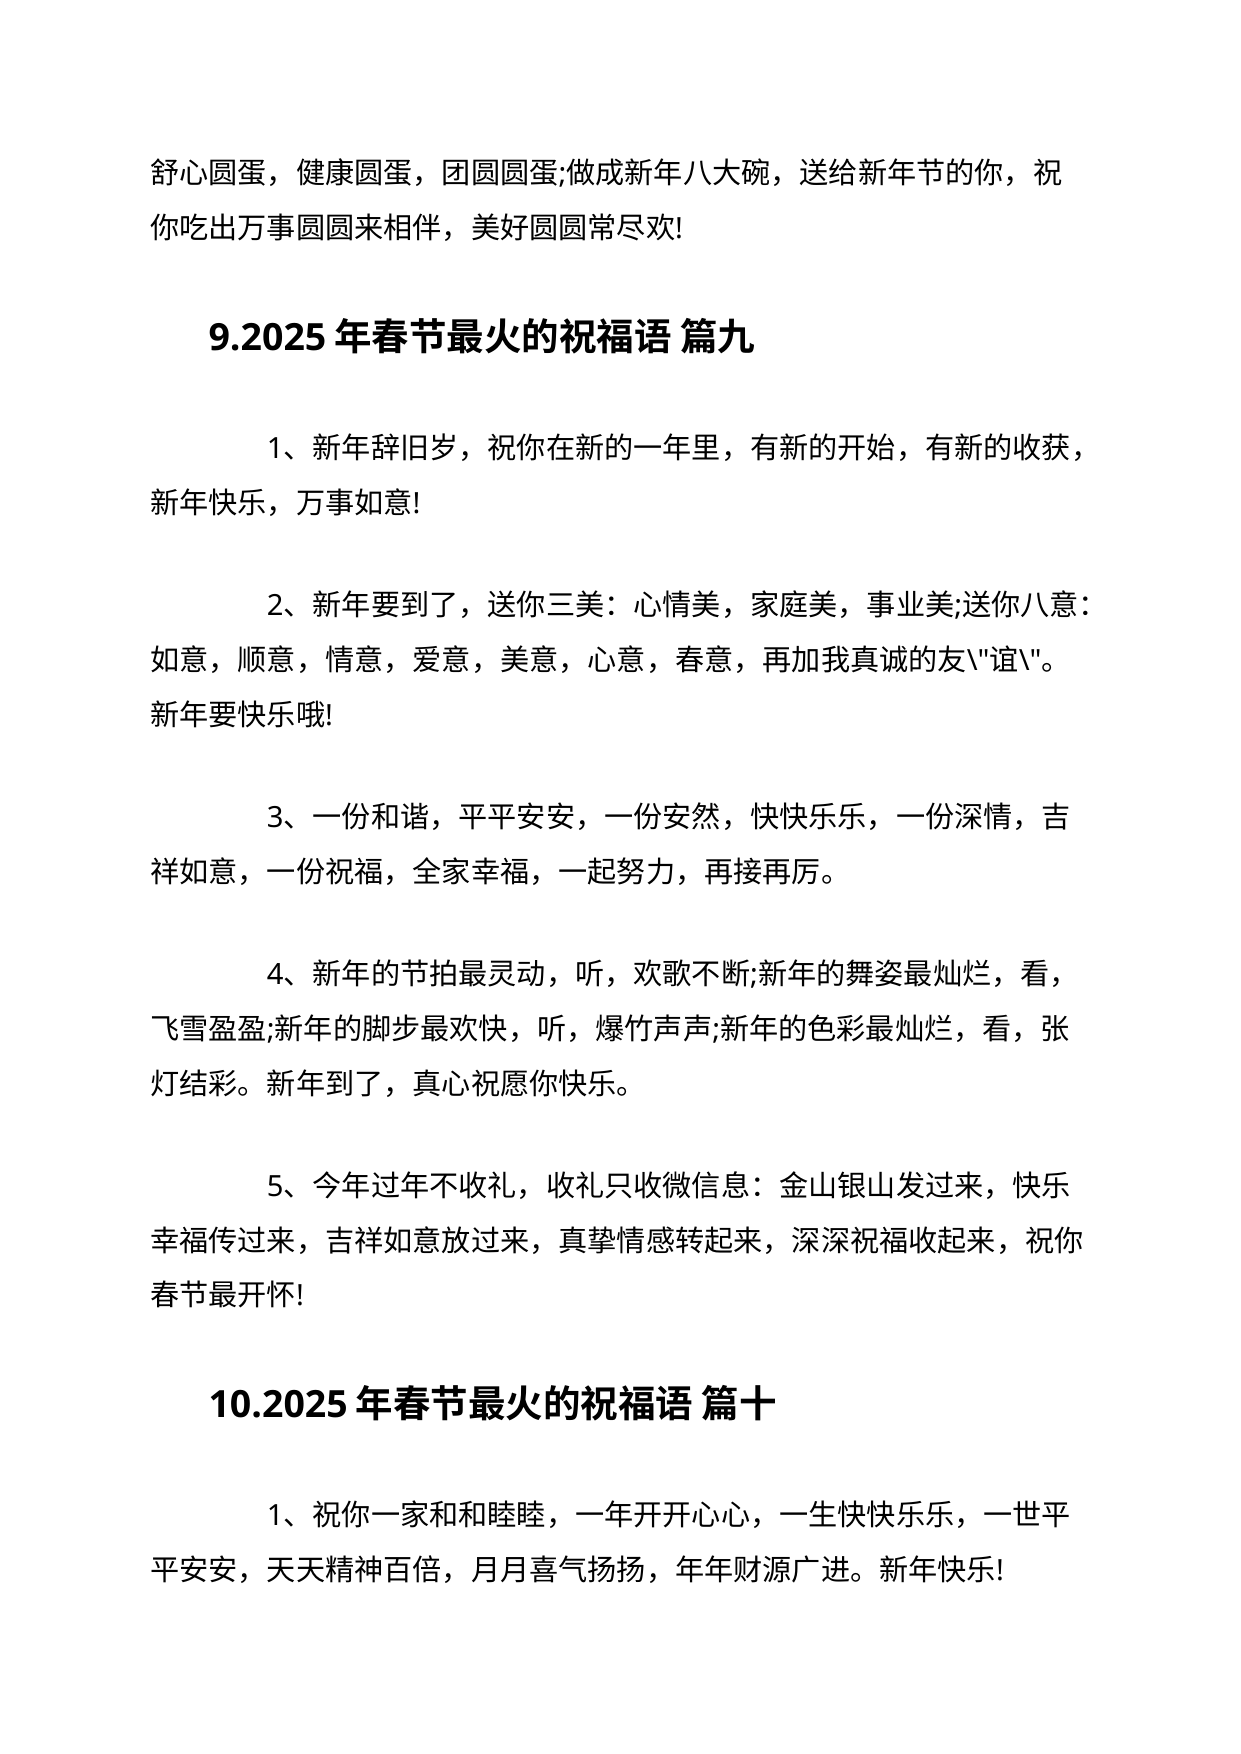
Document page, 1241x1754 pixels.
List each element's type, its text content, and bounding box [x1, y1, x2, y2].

text 4、新年的节拍最灵动，听，欢歌不断;新年的舞姿最灿烂，看，飞雪盈盈;新年的脚步最欢快，听，爆竹声声;新年的色彩最灿烂，看，张灯结彩。新年到了，真心祝愿你快乐。 [150, 950, 1090, 1103]
text 2、新年要到了，送你三美：心情美，家庭美，事业美;送你八意：如意，顺意，情意，爱意，美意，心意，春意，再加我真诚的友\"谊\"。新年要快乐哦! [150, 582, 1090, 734]
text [150, 150, 1090, 247]
text 9.2025年春节最火的祝福语 篇九 [150, 307, 1090, 361]
text 5、今年过年不收礼，收礼只收微信息：金山银山发过来，快乐幸福传过来，吉祥如意放过来，真挚情感转起来，深深祝福收起来，祝你春节最开怀! [150, 1162, 1090, 1314]
text 1、祝你一家和和睦睦，一年开开心心，一生快快乐乐，一世平平安安，天天精神百倍，月月喜气扬扬，年年财源广进。新年快乐! [150, 1492, 1090, 1589]
text 1、新年辞旧岁，祝你在新的一年里，有新的开始，有新的收获，新年快乐，万事如意! [150, 424, 1090, 522]
text 3、一份和谐，平平安安，一份安然，快快乐乐，一份深情，吉祥如意，一份祝福，全家幸福，一起努力，再接再厉。 [150, 793, 1090, 891]
text 10.2025年春节最火的祝福语 篇十 [150, 1374, 1090, 1428]
